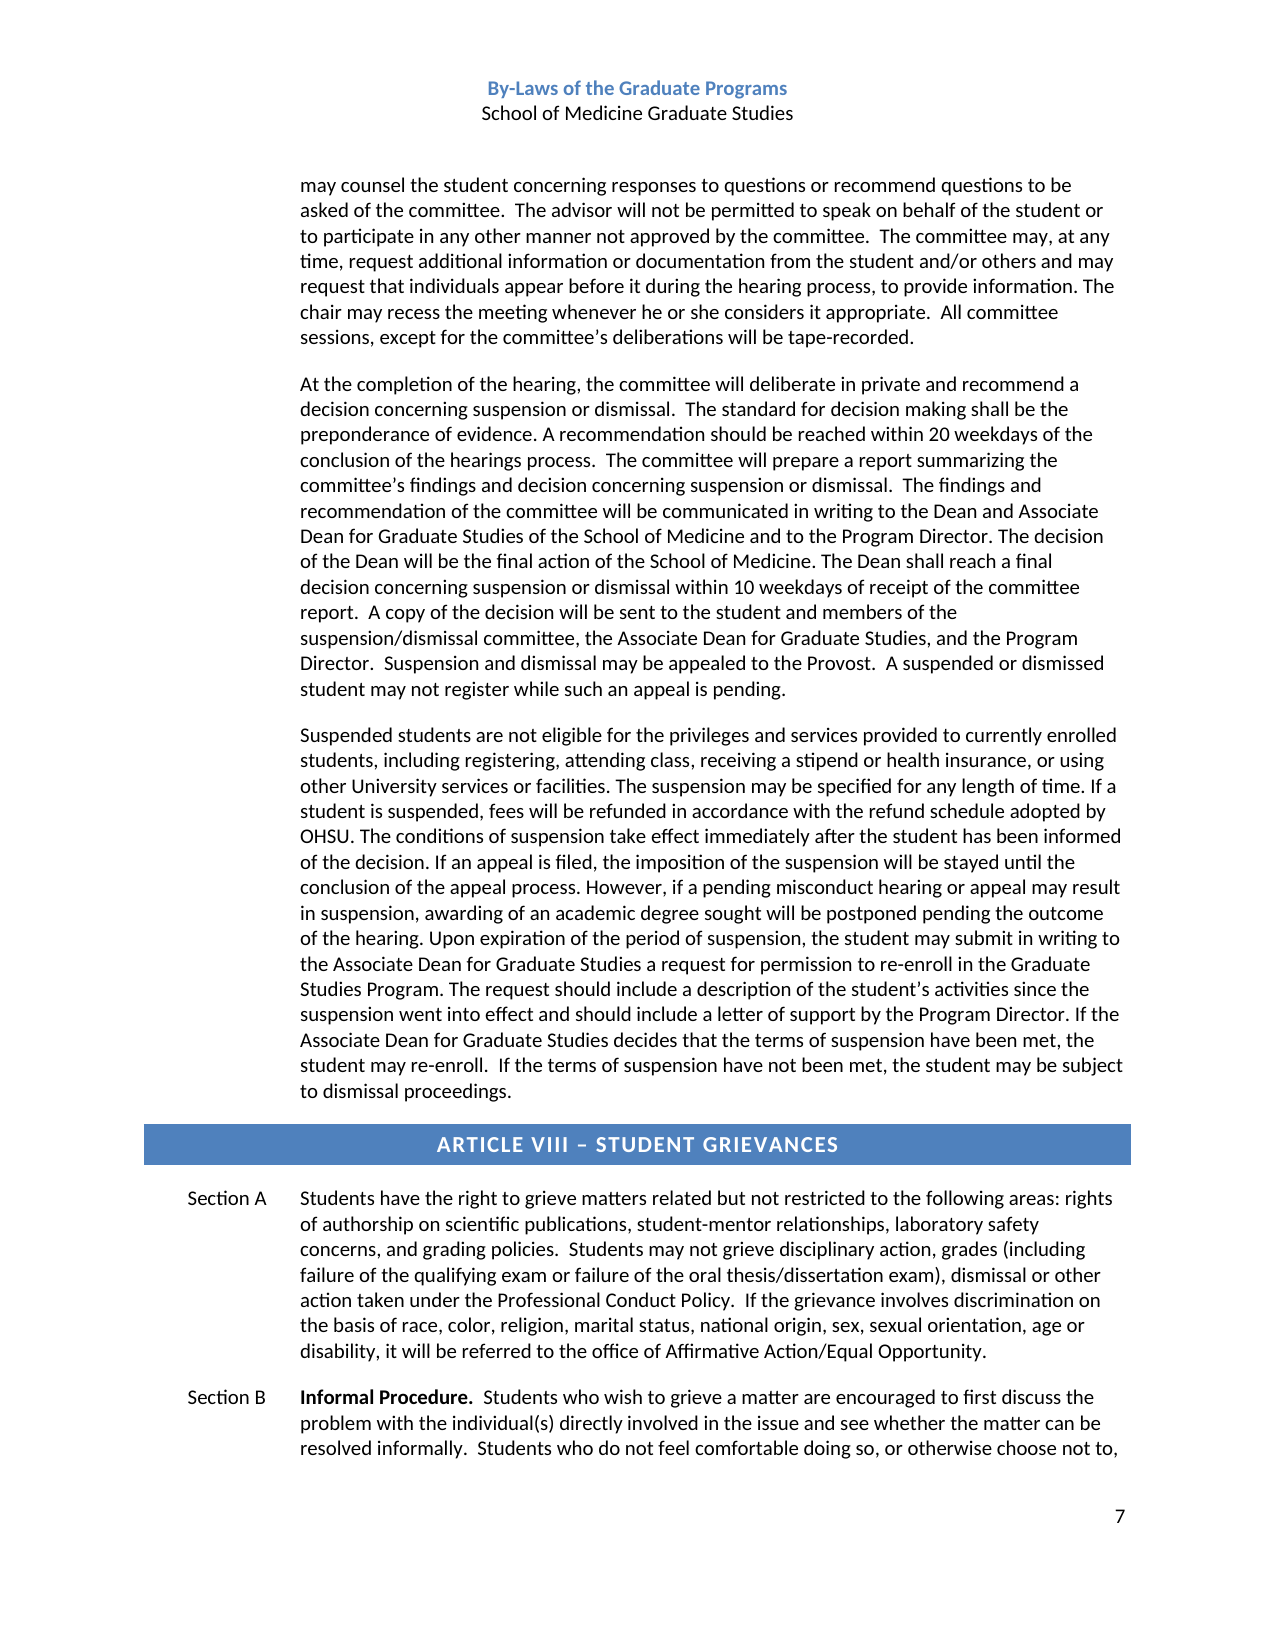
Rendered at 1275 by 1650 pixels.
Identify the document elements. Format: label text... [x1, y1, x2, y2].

list Students have the right to grieve matters related but not restricted to the following areas: rights of authorship on scientific publications, student-mentor relationships, laboratory safety concerns, and grading policies. Students may not grieve disciplinary action, grades (including failure of the qualifying exam or failure of the oral thesis/dissertation exam), dismissal or other action taken under the Professional Conduct Policy. If the grievance involves discrimination on the basis of race, color, religion, marital status, national origin, sex, sexual orientation, age or disability, it will be referred to the office of Affirmative Action/Equal Opportunity. [187, 1186, 1125, 1363]
list Suspended students are not eligible for the privileges and services provided to currently enrolled students, including registering, attending class, receiving a stipend or health insurance, or using other University services or facilities. The suspension may be specified for any length of time. If a student is suspended, fees will be refunded in accordance with the refund schedule adopted by OHSU. The conditions of suspension take effect immediately after the student has been informed of the decision. If an appeal is filed, the imposition of the suspension will be stayed until the conclusion of the appeal process. However, if a pending misconduct hearing or appeal may result in suspension, awarding of an academic degree sought will be postponed pending the outcome of the hearing. Upon expiration of the period of suspension, the student may submit in writing to the Associate Dean for Graduate Studies a request for permission to re-enroll in the Graduate Studies Program. The request should include a description of the student’s activities since the suspension went into effect and should include a letter of support by the Program Director. If the Associate Dean for Graduate Studies decides that the terms of suspension have been met, the student may re-enroll. If the terms of suspension have not been met, the student may be subject to dismissal proceedings. [300, 722, 1125, 1103]
list At the completion of the hearing, the committee will deliberate in private and recommend a decision concerning suspension or dismissal. The standard for decision making shall be the preponderance of evidence. A recommendation should be reached within 20 weekdays of the conclusion of the hearings process. The committee will prepare a report summarizing the committee’s findings and decision concerning suspension or dismissal. The findings and recommendation of the committee will be communicated in writing to the Dean and Associate Dean for Graduate Studies of the School of Medicine and to the Program Director. The decision of the Dean will be the final action of the School of Medicine. The Dean shall reach a final decision concerning suspension or dismissal within 10 weekdays of receipt of the committee report. A copy of the decision will be sent to the student and members of the suspension/dismissal committee, the Associate Dean for Graduate Studies, and the Program Director. Suspension and dismissal may be appealed to the Provost. A suspended or dismissed student may not register while such an appeal is pending. [300, 371, 1125, 701]
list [187, 1384, 1125, 1461]
subtitle ARTICLE VIII – STUDENT GRIEVANCES [150, 1130, 1125, 1158]
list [262, 172, 1125, 350]
